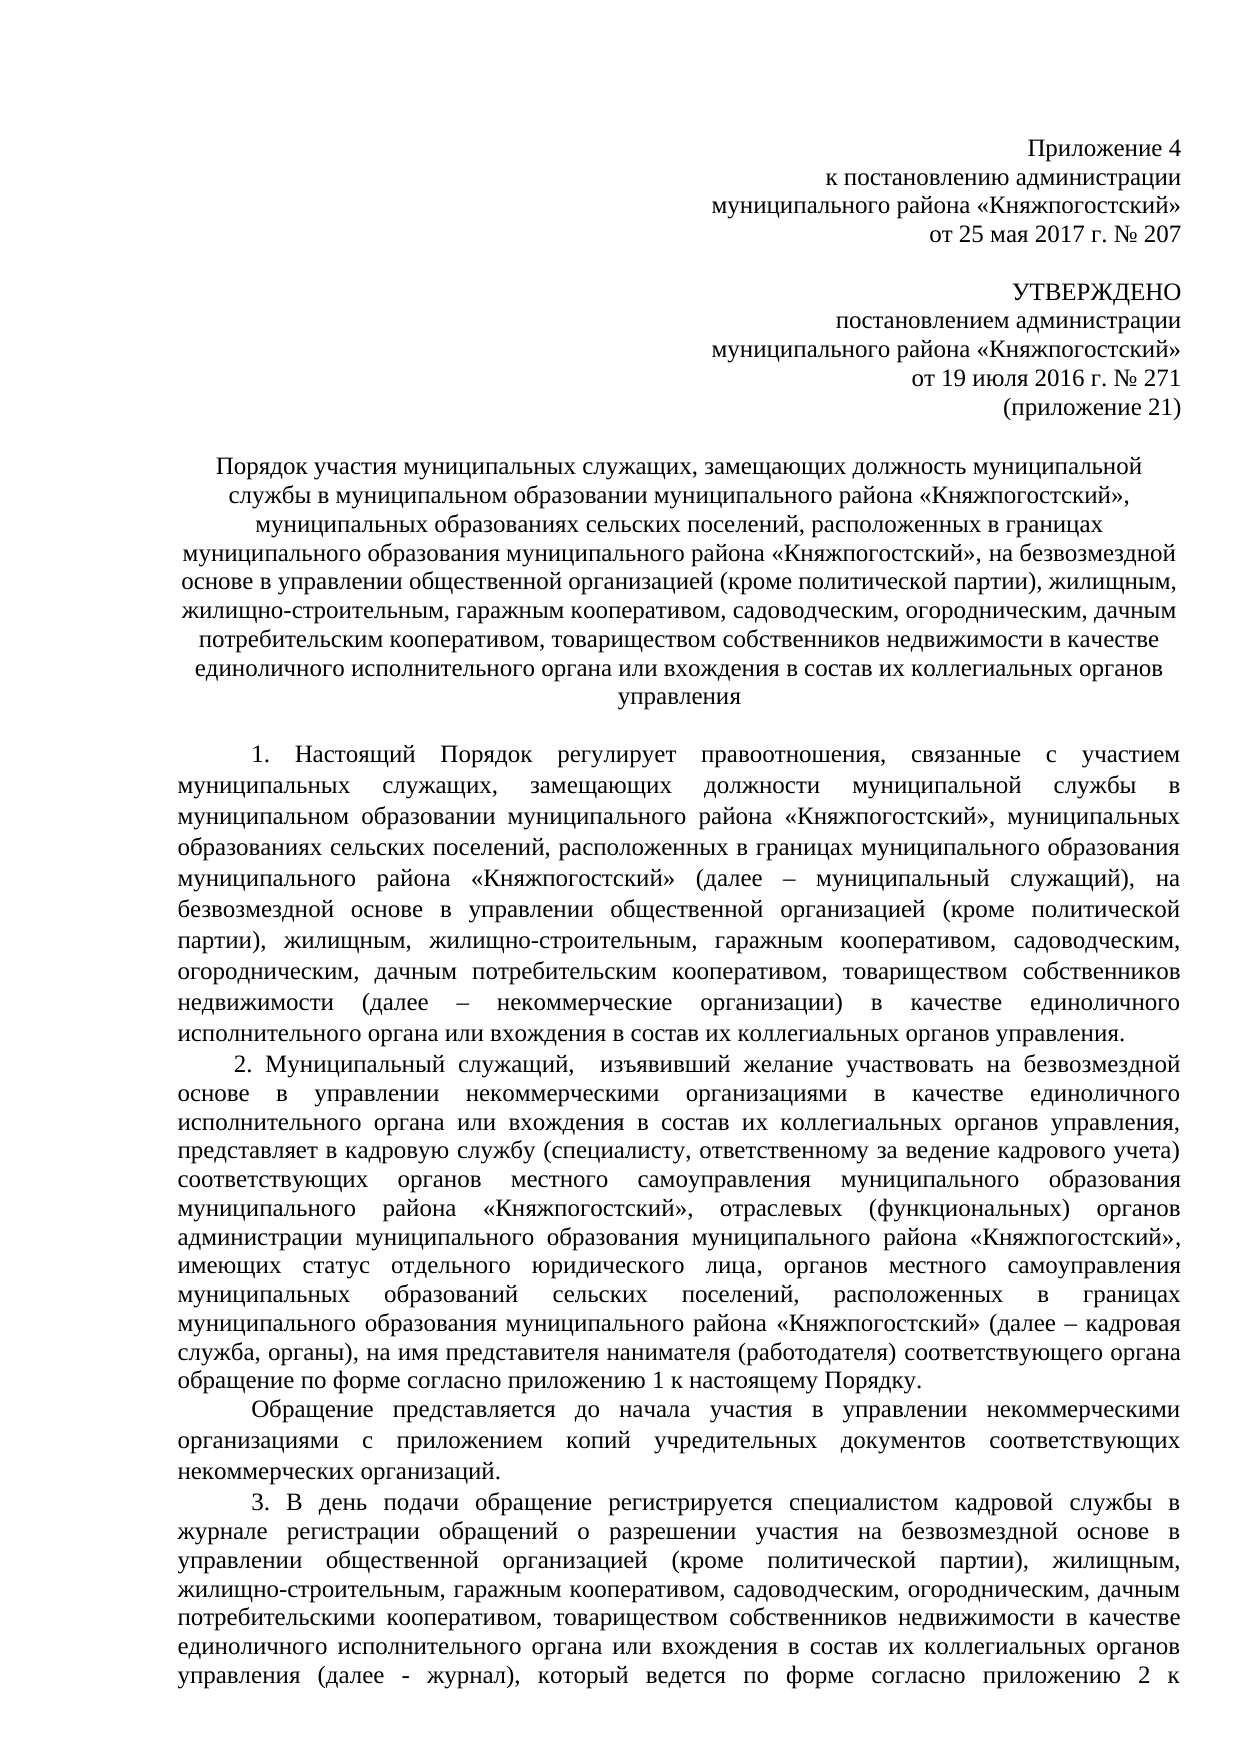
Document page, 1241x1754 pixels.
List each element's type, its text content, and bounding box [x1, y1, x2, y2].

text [177, 1487, 1181, 1689]
text к постановлению администрации [177, 162, 1181, 190]
text Обращение представляется до начала участия в управлении некоммерческими организациями с приложением копий учредительных документов соответствующих некоммерческих организаций. [177, 1394, 1181, 1485]
text муниципального района «Княжпогостский» [177, 190, 1181, 219]
text муниципального района «Княжпогостский» [177, 334, 1181, 363]
text УТВЕРЖДЕНО [177, 277, 1181, 305]
text от 19 июля 2016 г. № 271 [177, 363, 1181, 392]
text (приложение 21) [177, 392, 1181, 420]
text постановлением администрации [177, 305, 1181, 334]
text от 25 мая 2017 г. № 207 [177, 219, 1181, 248]
text 2. Муниципальный служащий, изъявивший желание участвовать на безвозмездной основе в управлении некоммерческими организациями в качестве единоличного исполнительного органа или вхождения в состав их коллегиальных органов управления, представляет в кадровую службу (специалисту, ответственному за ведение кадрового учета) соответствующих органов местного самоуправления муниципального образования муниципального района «Княжпогостский», отраслевых (функциональных) органов администрации муниципального образования муниципального района «Княжпогостский», имеющих статус отдельного юридического лица, органов местного самоуправления муниципальных образований сельских поселений, расположенных в границах муниципального образования муниципального района «Княжпогостский» (далее – кадровая служба, органы), на имя представителя нанимателя (работодателя) соответствующего органа обращение по форме согласно приложению 1 к настоящему Порядку. [177, 1049, 1181, 1394]
text Порядок участия муниципальных служащих, замещающих должность муниципальной службы в муниципальном образовании муниципального района «Княжпогостский», муниципальных образованиях сельских поселений, расположенных в границах муниципального образования муниципального района «Княжпогостский», на безвозмездной основе в управлении общественной организацией (кроме политической партии), жилищным, жилищно-строительным, гаражным кооперативом, садоводческим, огородническим, дачным потребительским кооперативом, товариществом собственников недвижимости в качестве единоличного исполнительного органа или вхождения в состав их коллегиальных органов управления [177, 451, 1181, 710]
text Приложение 4 [177, 133, 1181, 162]
text 1. Настоящий Порядок регулирует правоотношения, связанные с участием муниципальных служащих, замещающих должности муниципальной службы в муниципальном образовании муниципального района «Княжпогостский», муниципальных образованиях сельских поселений, расположенных в границах муниципального образования муниципального района «Княжпогостский» (далее – муниципальный служащий), на безвозмездной основе в управлении общественной организацией (кроме политической партии), жилищным, жилищно-строительным, гаражным кооперативом, садоводческим, огородническим, дачным потребительским кооперативом, товариществом собственников недвижимости (далее – некоммерческие организации) в качестве единоличного исполнительного органа или вхождения в состав их коллегиальных органов управления. [177, 739, 1181, 1047]
